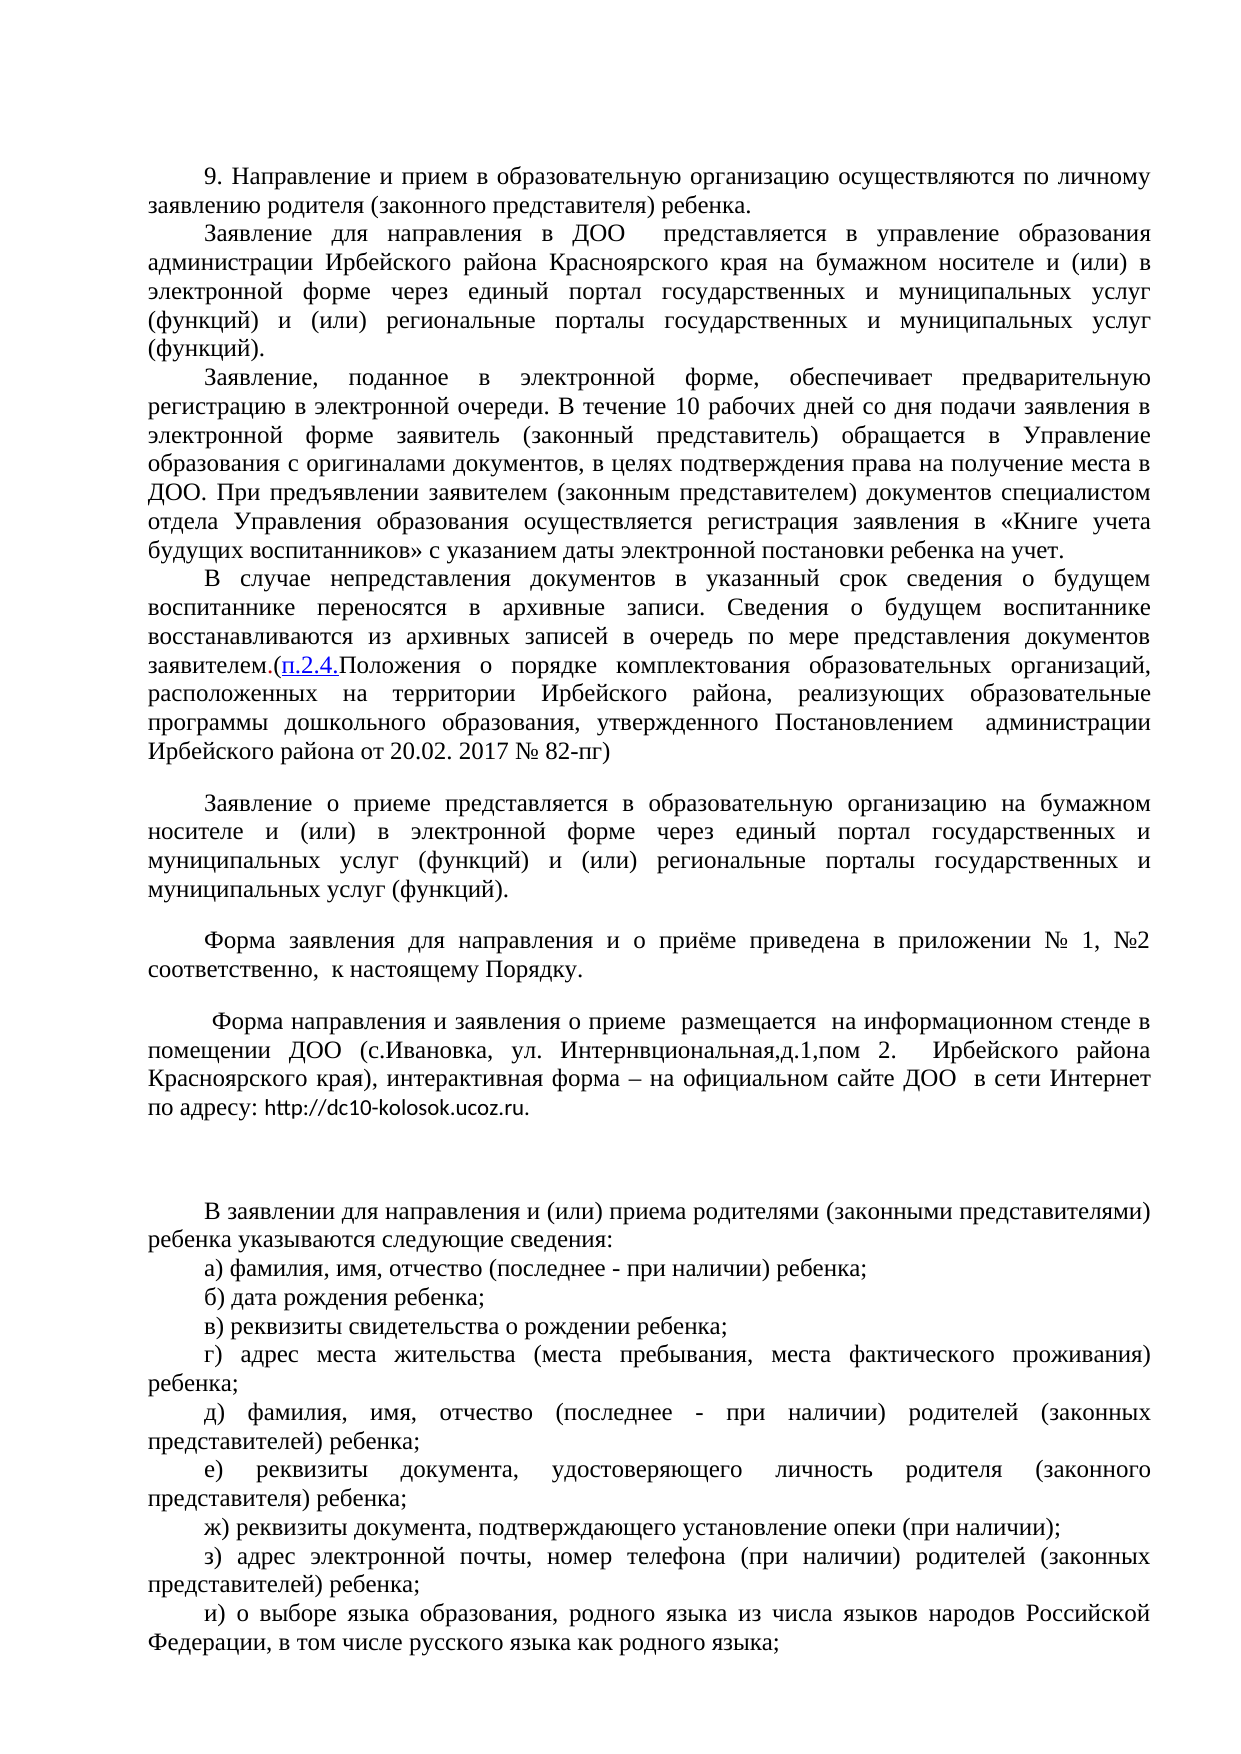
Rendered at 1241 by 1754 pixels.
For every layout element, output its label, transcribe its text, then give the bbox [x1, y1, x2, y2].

text Форма заявления для направления и о приёме приведена в приложении № 1, №2 соответственно, к настоящему Порядку. [148, 926, 1152, 983]
text д) фамилия, имя, отчество (последнее - при наличии) родителей (законных представителей) ребенка; [148, 1397, 1152, 1454]
text Заявление для направления в ДОО представляется в управление образования администрации Ирбейского района Красноярского края на бумажном носителе и (или) в электронной форме через единый портал государственных и муниципальных услуг (функций) и (или) региональные порталы государственных и муниципальных услуг (функций). [148, 218, 1152, 362]
text ж) реквизиты документа, подтверждающего установление опеки (при наличии); [148, 1512, 1152, 1541]
text Заявление, поданное в электронной форме, обеспечивает предварительную регистрацию в электронной очереди. В течение 10 рабочих дней со дня подачи заявления в электронной форме заявитель (законный представитель) обращается в Управление образования с оригиналами документов, в целях подтверждения права на получение места в ДОО. При предъявлении заявителем (законным представителем) документов специалистом отдела Управления образования осуществляется регистрация заявления в «Книге учета будущих воспитанников» с указанием даты электронной постановки ребенка на учет. [148, 362, 1152, 563]
text а) фамилия, имя, отчество (последнее - при наличии) ребенка; [148, 1253, 1152, 1282]
text в) реквизиты свидетельства о рождении ребенка; [148, 1311, 1152, 1339]
text г) адрес места жительства (места пребывания, места фактического проживания) ребенка; [148, 1339, 1152, 1397]
text Форма направления и заявления о приеме размещается на информационном стенде в помещении ДОО (с.Ивановка, ул. Интернвциональная,д.1,пом 2. Ирбейского района Красноярского края), интерактивная форма – на официальном сайте ДОО в сети Интернет по адресу: http://dc10-kolosok.ucoz.ru. [148, 1006, 1152, 1121]
text 9. Направление и прием в образовательную организацию осуществляются по личному заявлению родителя (законного представителя) ребенка. [148, 161, 1152, 218]
text е) реквизиты документа, удостоверяющего личность родителя (законного представителя) ребенка; [148, 1454, 1152, 1512]
text и) о выборе языка образования, родного языка из числа языков народов Российской Федерации, в том числе русского языка как родного языка; [148, 1598, 1152, 1656]
text В заявлении для направления и (или) приема родителями (законными представителями) ребенка указываются следующие сведения: [148, 1196, 1152, 1253]
text б) дата рождения ребенка; [148, 1282, 1152, 1311]
text з) адрес электронной почты, номер телефона (при наличии) родителей (законных представителей) ребенка; [148, 1541, 1152, 1598]
text В случае непредставления документов в указанный срок сведения о будущем воспитаннике переносятся в архивные записи. Сведения о будущем воспитаннике восстанавливаются из архивных записей в очередь по мере представления документов заявителем.(п.2.4.Положения о порядке комплектования образовательных организаций, расположенных на территории Ирбейского района, реализующих образовательные программы дошкольного образования, утвержденного Постановлением администрации Ирбейского района от 20.02. 2017 № 82-пг) [148, 563, 1152, 765]
text Заявление о приеме представляется в образовательную организацию на бумажном носителе и (или) в электронной форме через единый портал государственных и муниципальных услуг (функций) и (или) региональные порталы государственных и муниципальных услуг (функций). [148, 788, 1152, 903]
